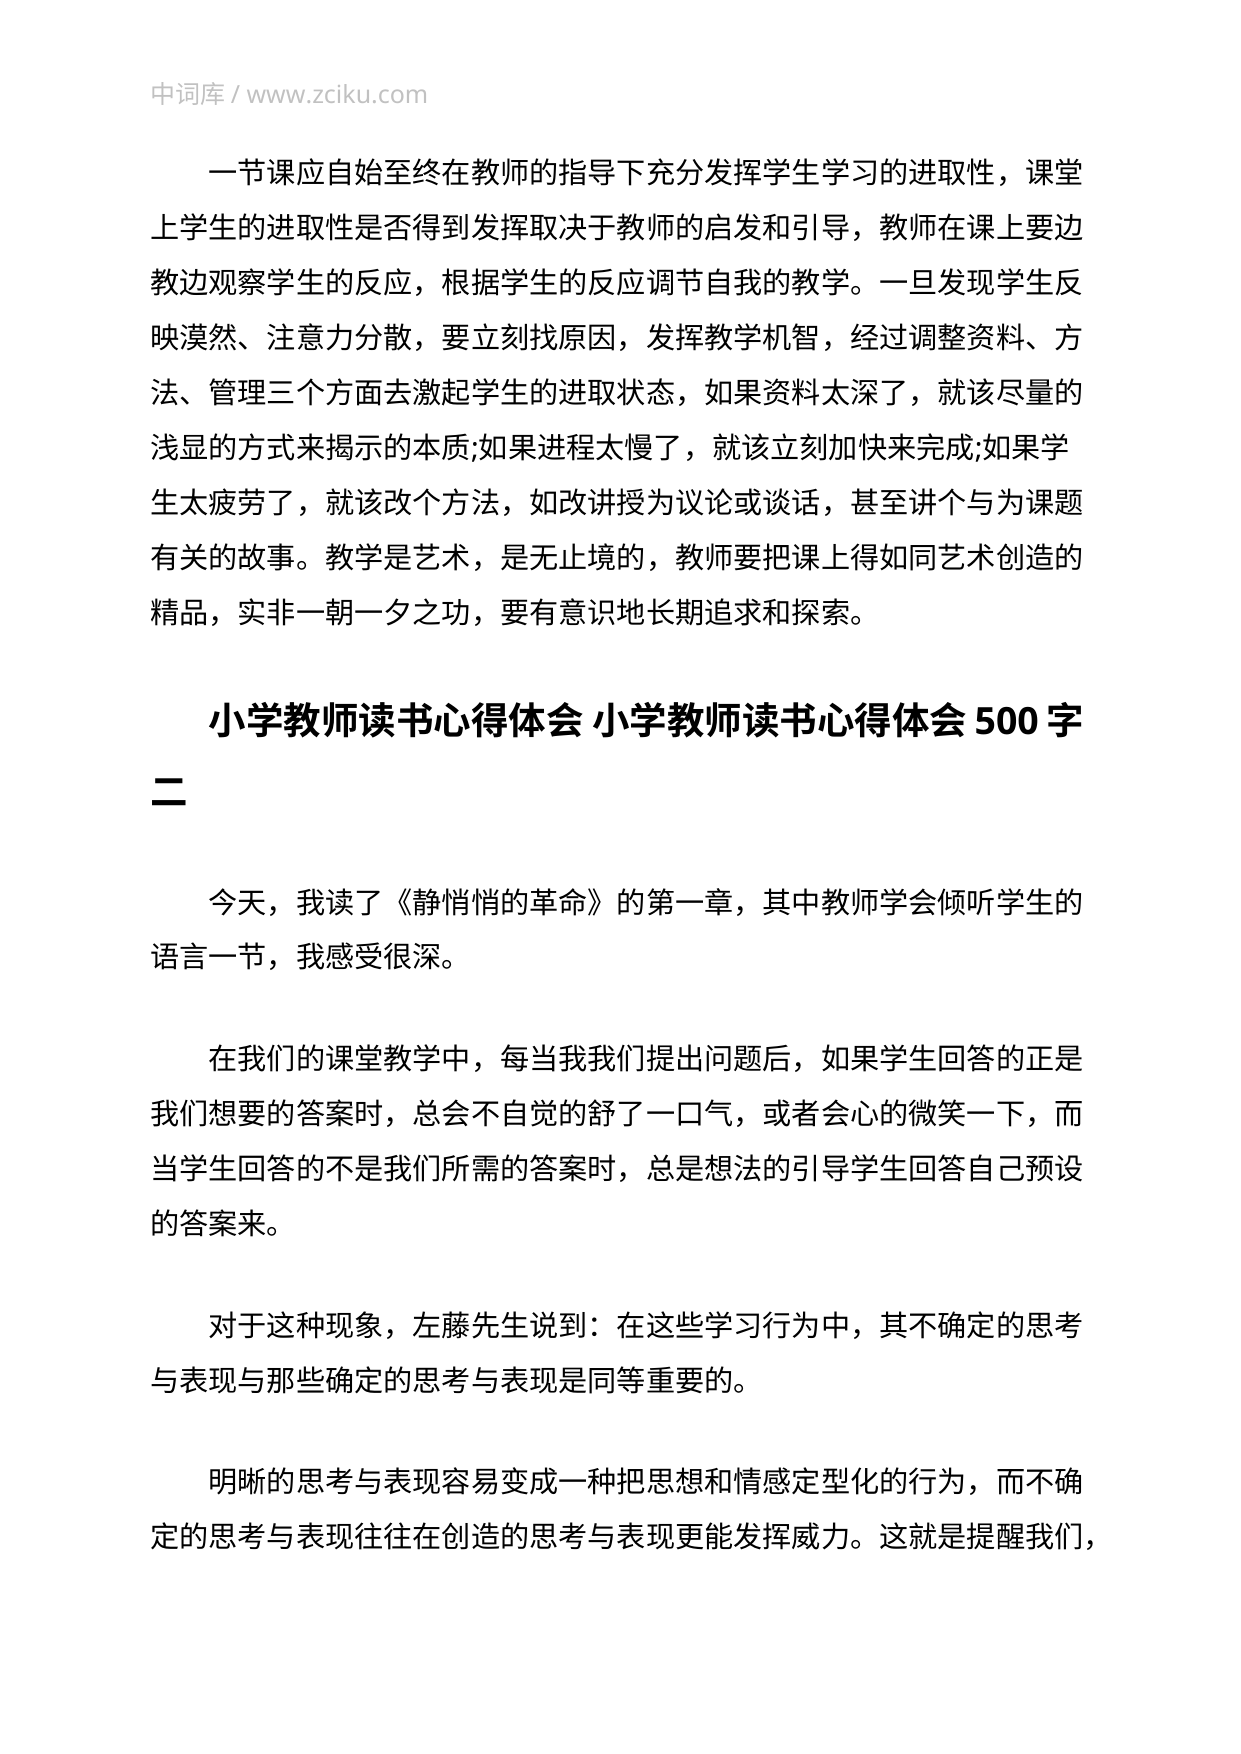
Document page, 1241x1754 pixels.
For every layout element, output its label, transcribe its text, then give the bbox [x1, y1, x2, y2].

text 今天，我读了《静悄悄的革命》的第一章，其中教师学会倾听学生的语言一节，我感受很深。 [150, 879, 1090, 976]
text 对于这种现象，左藤先生说到：在这些学习行为中，其不确定的思考与表现与那些确定的思考与表现是同等重要的。 [150, 1302, 1090, 1399]
text 小学教师读书心得体会 小学教师读书心得体会500字二 [150, 691, 1090, 816]
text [150, 1459, 1090, 1556]
text 在我们的课堂教学中，每当我我们提出问题后，如果学生回答的正是我们想要的答案时，总会不自觉的舒了一口气，或者会心的微笑一下，而当学生回答的不是我们所需的答案时，总是想法的引导学生回答自己预设的答案来。 [150, 1036, 1090, 1243]
text 一节课应自始至终在教师的指导下充分发挥学生学习的进取性，课堂上学生的进取性是否得到发挥取决于教师的启发和引导，教师在课上要边教边观察学生的反应，根据学生的反应调节自我的教学。一旦发现学生反映漠然、注意力分散，要立刻找原因，发挥教学机智，经过调整资料、方法、管理三个方面去激起学生的进取状态，如果资料太深了，就该尽量的浅显的方式来揭示的本质;如果进程太慢了，就该立刻加快来完成;如果学生太疲劳了，就该改个方法，如改讲授为议论或谈话，甚至讲个与为课题有关的故事。教学是艺术，是无止境的，教师要把课上得如同艺术创造的精品，实非一朝一夕之功，要有意识地长期追求和探索。 [150, 150, 1090, 632]
